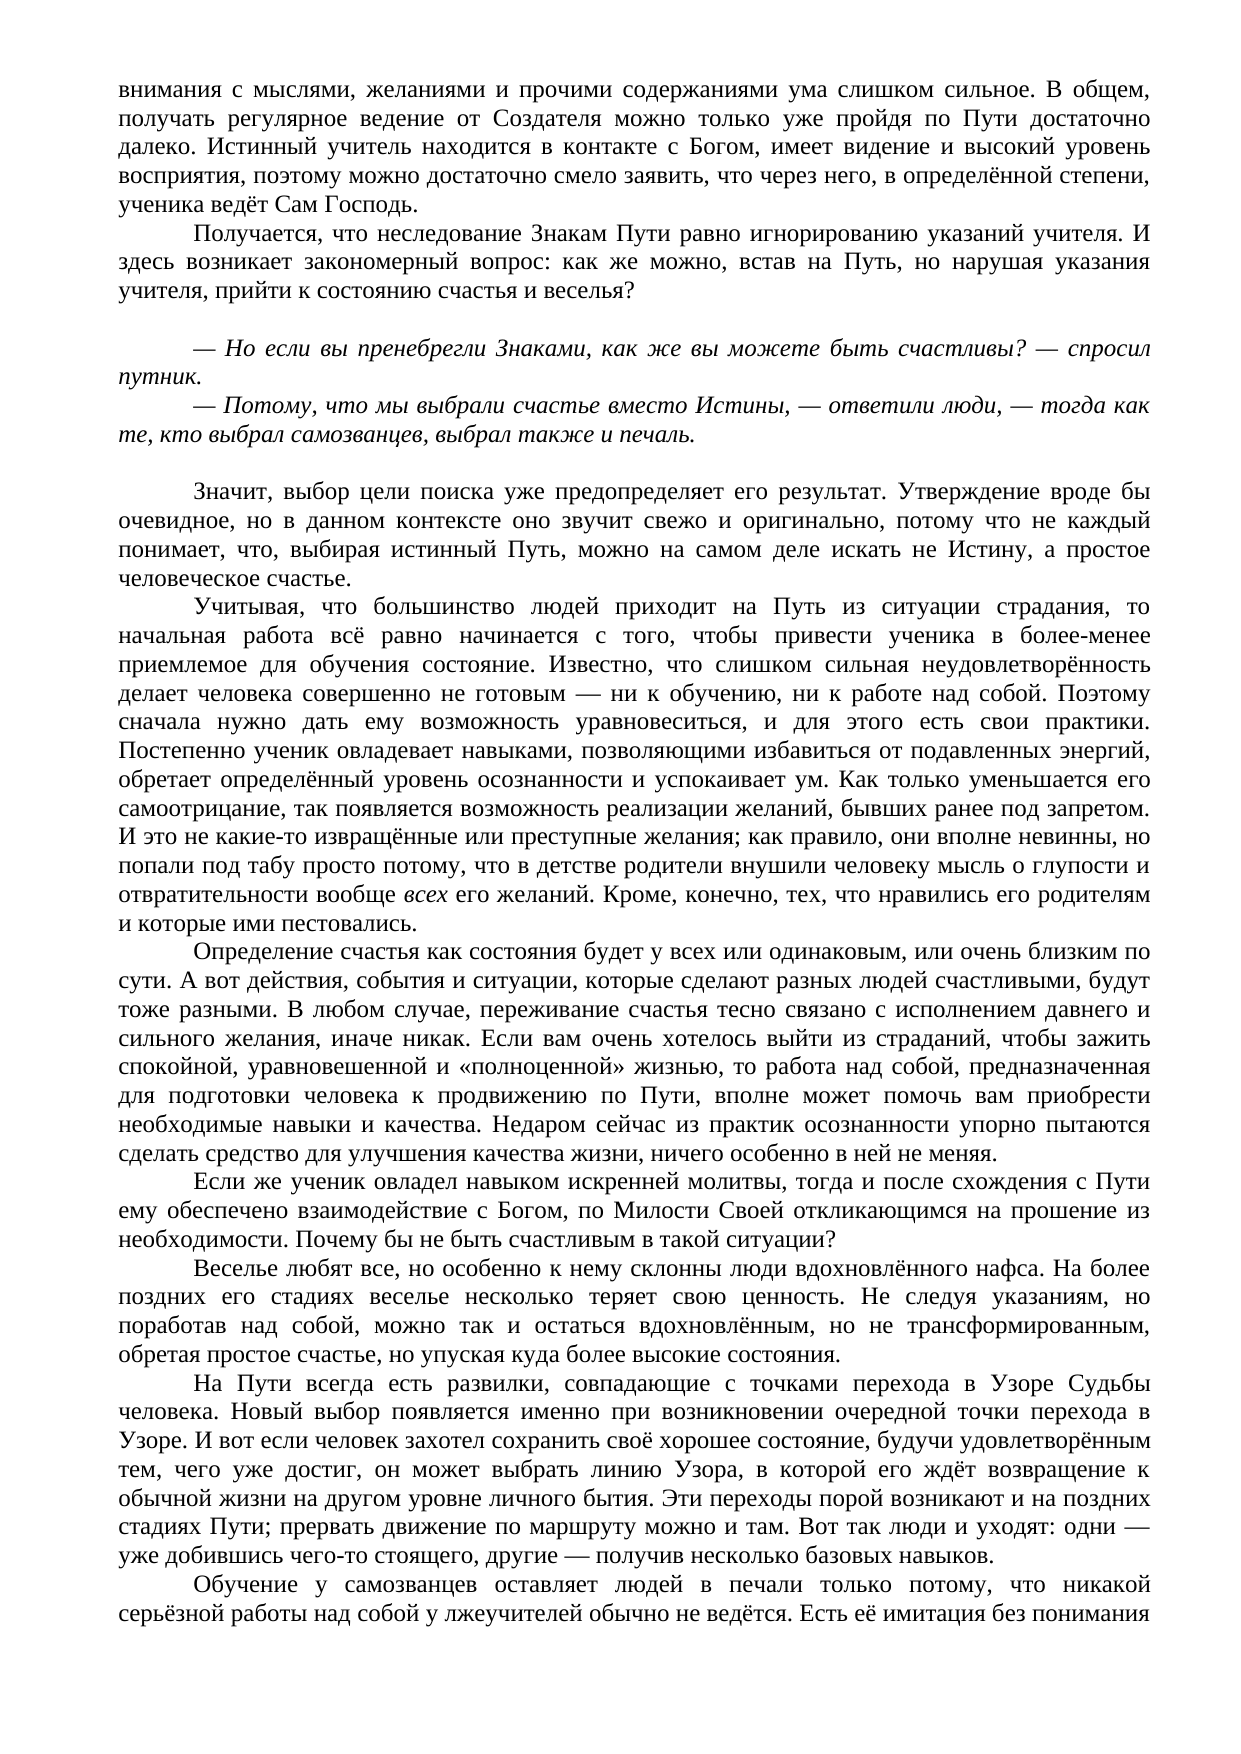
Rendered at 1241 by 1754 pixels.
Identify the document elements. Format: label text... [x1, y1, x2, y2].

text — Но если вы пренебрегли Знаками, как же вы можете быть счастливы? — спросил путник. [118, 333, 1152, 390]
text На Пути всегда есть развилки, совпадающие с точками перехода в Узоре Судьбы человека. Новый выбор появляется именно при возникновении очередной точки перехода в Узоре. И вот если человек захотел сохранить своё хорошее состояние, будучи удовлетворённым тем, чего уже достиг, он может выбрать линию Узора, в которой его ждёт возвращение к обычной жизни на другом уровне личного бытия. Эти переходы порой возникают и на поздних стадиях Пути; прервать движение по маршруту можно и там. Вот так люди и уходят: одни — уже добившись чего-то стоящего, другие — получив несколько базовых навыков. [118, 1368, 1152, 1569]
text Определение счастья как состояния будет у всех или одинаковым, или очень близким по сути. А вот действия, события и ситуации, которые сделают разных людей счастливыми, будут тоже разными. В любом случае, переживание счастья тесно связано с исполнением давнего и сильного желания, иначе никак. Если вам очень хотелось выйти из страданий, чтобы зажить спокойной, уравновешенной и «полноценной» жизнью, то работа над собой, предназначенная для подготовки человека к продвижению по Пути, вполне может помочь вам приобрести необходимые навыки и качества. Недаром сейчас из практик осознанности упорно пытаются сделать средство для улучшения качества жизни, ничего особенно в ней не меняя. [118, 936, 1152, 1166]
text Получается, что неследование Знакам Пути равно игнорированию указаний учителя. И здесь возникает закономерный вопрос: как же можно, встав на Путь, но нарушая указания учителя, прийти к состоянию счастья и веселья? [118, 218, 1152, 304]
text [118, 74, 1152, 218]
text Веселье любят все, но особенно к нему склонны люди вдохновлённого нафса. На более поздних его стадиях веселье несколько теряет свою ценность. Не следуя указаниям, но поработав над собой, можно так и остаться вдохновлённым, но не трансформированным, обретая простое счастье, но упуская куда более высокие состояния. [118, 1253, 1152, 1368]
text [118, 1569, 1152, 1626]
text Если же ученик овладел навыком искренней молитвы, тогда и после схождения с Пути ему обеспечено взаимодействие с Богом, по Милости Своей откликающимся на прошение из необходимости. Почему бы не быть счастливым в такой ситуации? [118, 1166, 1152, 1253]
text Значит, выбор цели поиска уже предопределяет его результат. Утверждение вроде бы очевидное, но в данном контексте оно звучит свежо и оригинально, потому что не каждый понимает, что, выбирая истинный Путь, можно на самом деле искать не Истину, а простое человеческое счастье. [118, 476, 1152, 591]
text Учитывая, что большинство людей приходит на Путь из ситуации страдания, то начальная работа всё равно начинается с того, чтобы привести ученика в более-менее приемлемое для обучения состояние. Известно, что слишком сильная неудовлетворённость делает человека совершенно не готовым — ни к обучению, ни к работе над собой. Поэтому сначала нужно дать ему возможность уравновеситься, и для этого есть свои практики. Постепенно ученик овладевает навыками, позволяющими избавиться от подавленных энергий, обретает определённый уровень осознанности и успокаивает ум. Как только уменьшается его самоотрицание, так появляется возможность реализации желаний, бывших ранее под запретом. И это не какие-то извращённые или преступные желания; как правило, они вполне невинны, но попали под табу просто потому, что в детстве родители внушили человеку мысль о глупости и отвратительности вообще всех его желаний. Кроме, конечно, тех, что нравились его родителям и которые ими пестовались. [118, 591, 1152, 936]
text — Потому, что мы выбрали счастье вместо Истины, — ответили люди, — тогда как те, кто выбрал самозванцев, выбрал также и печаль. [118, 390, 1152, 448]
